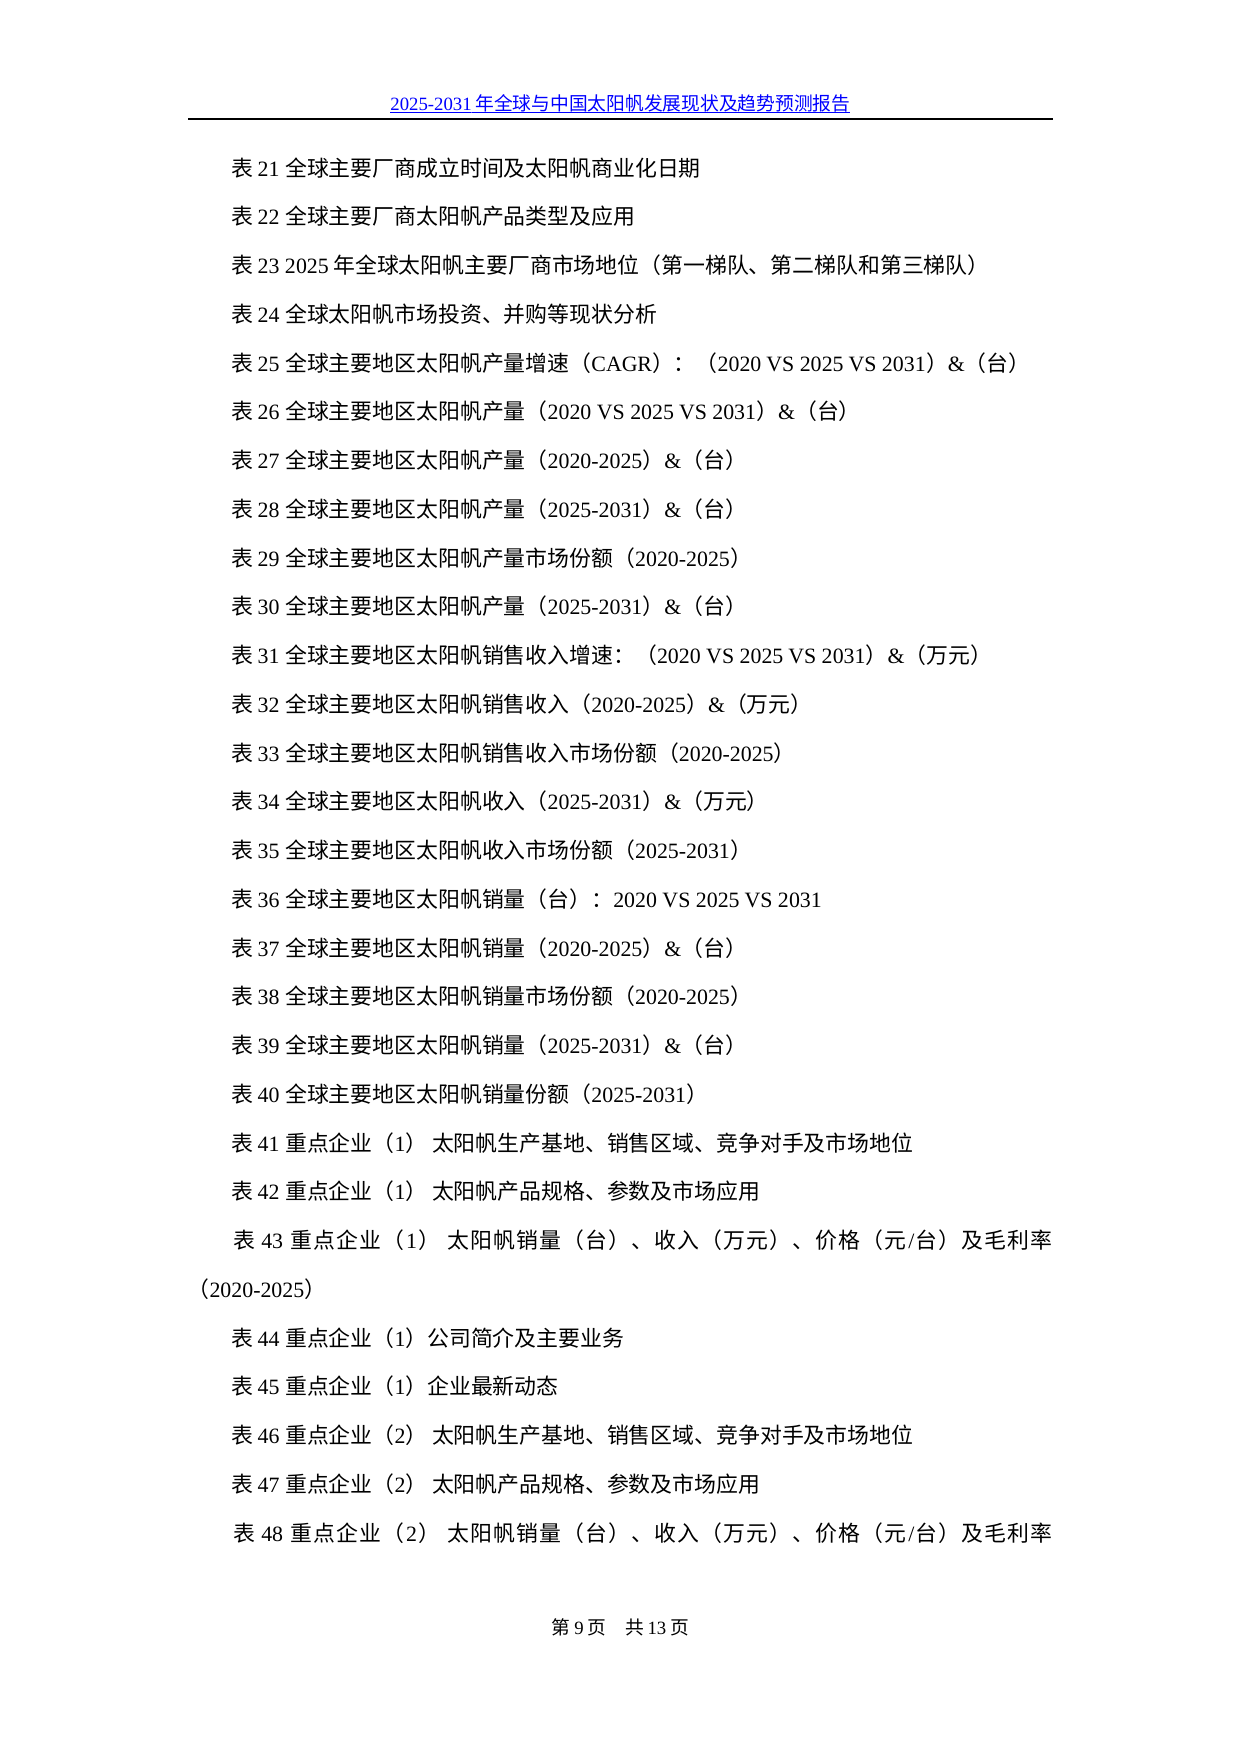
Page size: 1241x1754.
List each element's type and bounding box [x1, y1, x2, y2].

text [187, 150, 1053, 1548]
